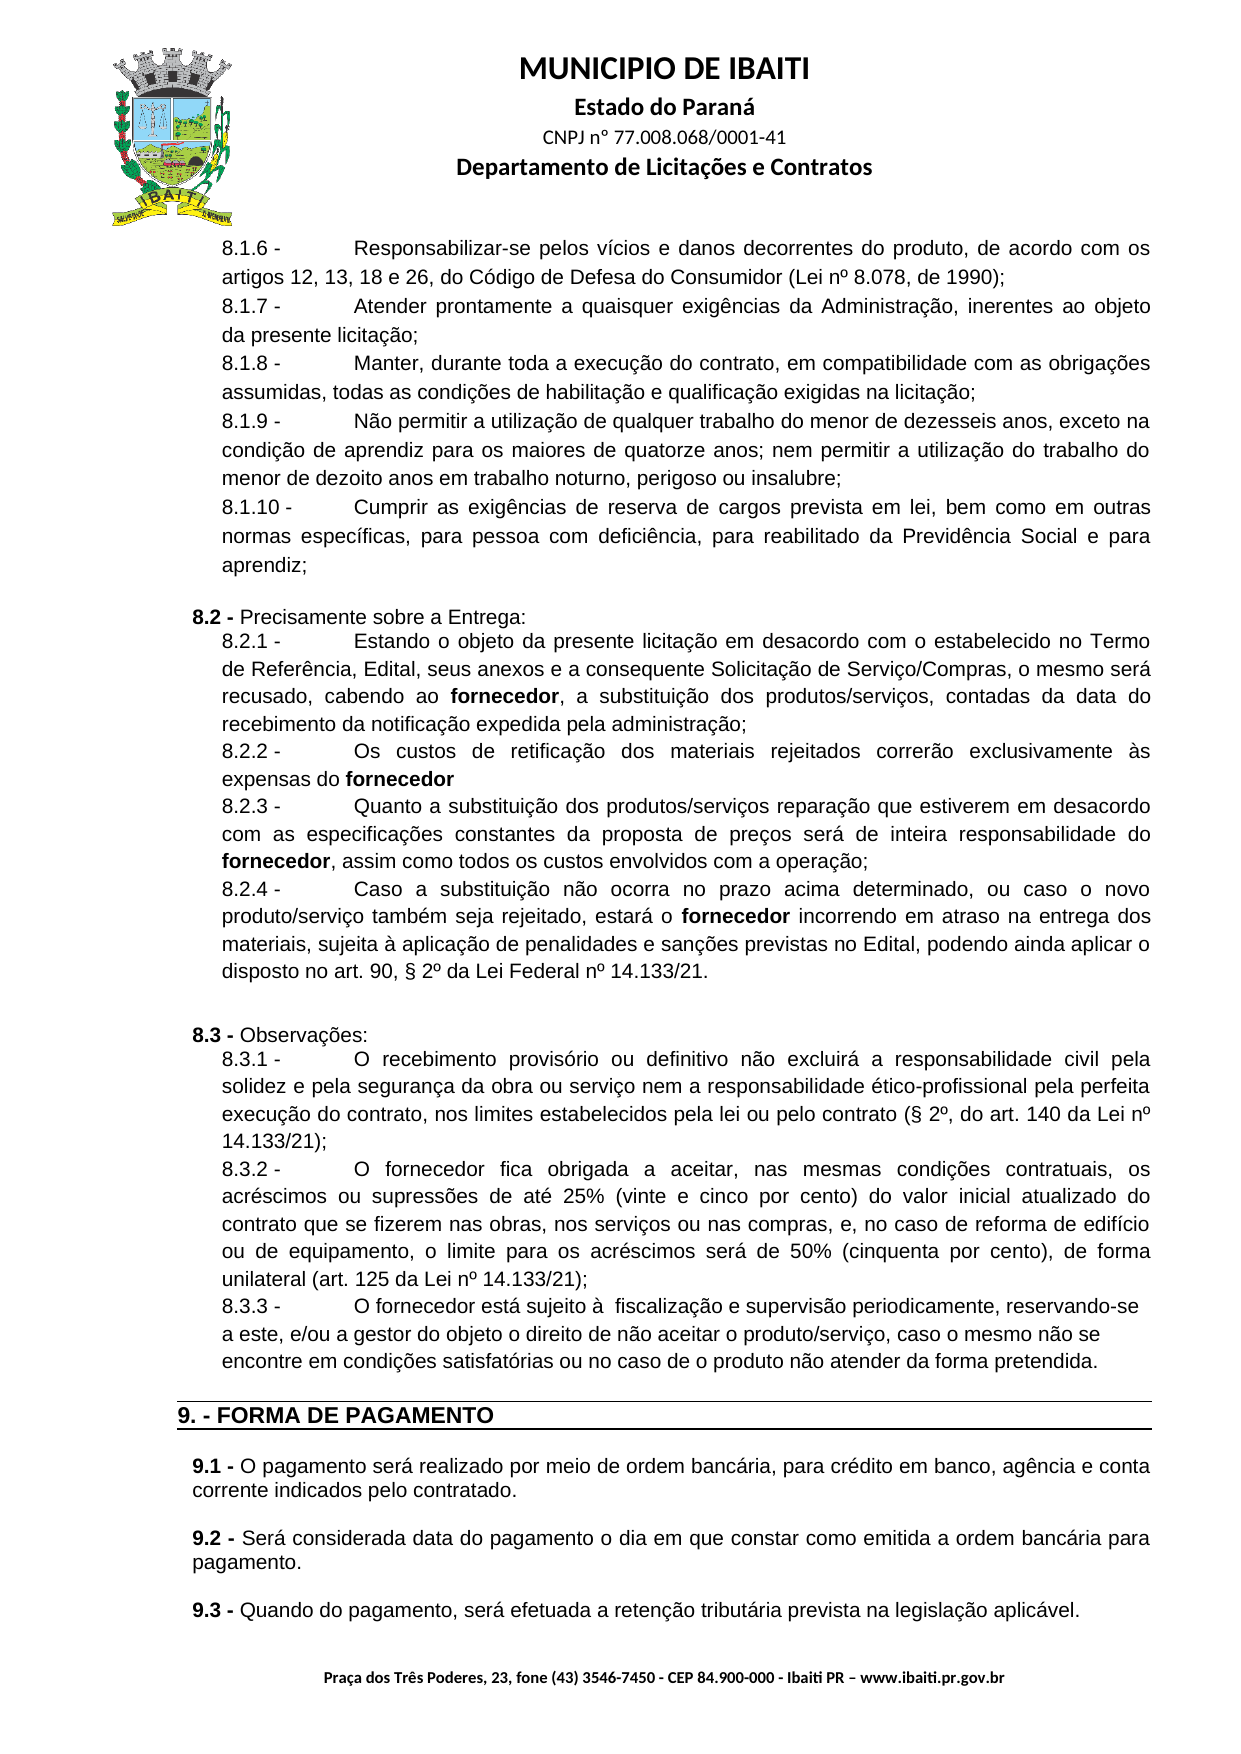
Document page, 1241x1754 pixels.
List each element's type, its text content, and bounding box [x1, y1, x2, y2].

text 8.1.6 - Responsabilizar-se pelos vícios e danos decorrentes do produto, de acordo com os artigos 12, 13, 18 e 26, do Código de Defesa do Consumidor (Lei nº 8.078, de 1990); [222, 236, 1152, 289]
text 8.2.3 - Quanto a substituição dos produtos/serviços reparação que estiverem em desacordo com as especificações constantes da proposta de preços será de inteira responsabilidade do fornecedor, assim como todos os custos envolvidos com a operação; [222, 794, 1152, 873]
text 8.2.4 - Caso a substituição não ocorra no prazo acima determinado, ou caso o novo produto/serviço também seja rejeitado, estará o fornecedor incorrendo em atraso na entrega dos materiais, sujeita à aplicação de penalidades e sanções previstas no Edital, podendo ainda aplicar o disposto no art. 90, § 2º da Lei Federal nº 14.133/21. [222, 877, 1152, 983]
text 8.2.1 - Estando o objeto da presente licitação em desacordo com o estabelecido no Termo de Referência, Edital, seus anexos e a consequente Solicitação de Serviço/Compras, o mesmo será recusado, cabendo ao fornecedor, a substituição dos produtos/serviços, contadas da data do recebimento da notificação expedida pela administração; [222, 629, 1152, 736]
text 8.3.1 - O recebimento provisório ou definitivo não excluirá a responsabilidade civil pela solidez e pela segurança da obra ou serviço nem a responsabilidade ético-profissional pela perfeita execução do contrato, nos limites estabelecidos pela lei ou pelo contrato (§ 2º, do art. 140 da Lei nº 14.133/21); [222, 1047, 1152, 1153]
text 8.2.2 - Os custos de retificação dos materiais rejeitados correrão exclusivamente às expensas do fornecedor [222, 739, 1152, 791]
text 8.3.3 - O fornecedor está sujeito à fiscalização e supervisão periodicamente, reservando-se a este, e/ou a gestor do objeto o direito de não aceitar o produto/serviço, caso o mesmo não se encontre em condições satisfatórias ou no caso de o produto não atender da forma pretendida. [222, 1294, 1152, 1373]
text 8.3.2 - O fornecedor fica obrigada a aceitar, nas mesmas condições contratuais, os acréscimos ou supressões de até 25% (vinte e cinco por cento) do valor inicial atualizado do contrato que se fizerem nas obras, nos serviços ou nas compras, e, no caso de reforma de edifício ou de equipamento, o limite para os acréscimos será de 50% (cinquenta por cento), de forma unilateral (art. 125 da Lei nº 14.133/21); [222, 1157, 1152, 1291]
text 8.1.7 - Atender prontamente a quaisquer exigências da Administração, inerentes ao objeto da presente licitação; [222, 294, 1152, 346]
text 9.3 - Quando do pagamento, será efetuada a retenção tributária prevista na legislação aplicável. [192, 1598, 1152, 1622]
text 9.2 - Será considerada data do pagamento o dia em que constar como emitida a ordem bancária para pagamento. [192, 1526, 1152, 1574]
text 9. - FORMA DE PAGAMENTO [177, 1402, 1152, 1428]
text 8.1.10 - Cumprir as exigências de reserva de cargos prevista em lei, bem como em outras normas específicas, para pessoa com deficiência, para reabilitado da Previdência Social e para aprendiz; [222, 495, 1152, 576]
text 9.1 - O pagamento será realizado por meio de ordem bancária, para crédito em banco, agência e conta corrente indicados pelo contratado. [192, 1454, 1152, 1502]
picture [102, 48, 244, 226]
text 8.1.8 - Manter, durante toda a execução do contrato, em compatibilidade com as obrigações assumidas, todas as condições de habilitação e qualificação exigidas na licitação; [222, 351, 1152, 404]
text 8.2 - Precisamente sobre a Entrega: [192, 605, 1152, 629]
text 8.3 - Observações: [192, 1023, 1152, 1047]
text 8.1.9 - Não permitir a utilização de qualquer trabalho do menor de dezesseis anos, exceto na condição de aprendiz para os maiores de quatorze anos; nem permitir a utilização do trabalho do menor de dezoito anos em trabalho noturno, perigoso ou insalubre; [222, 409, 1152, 490]
